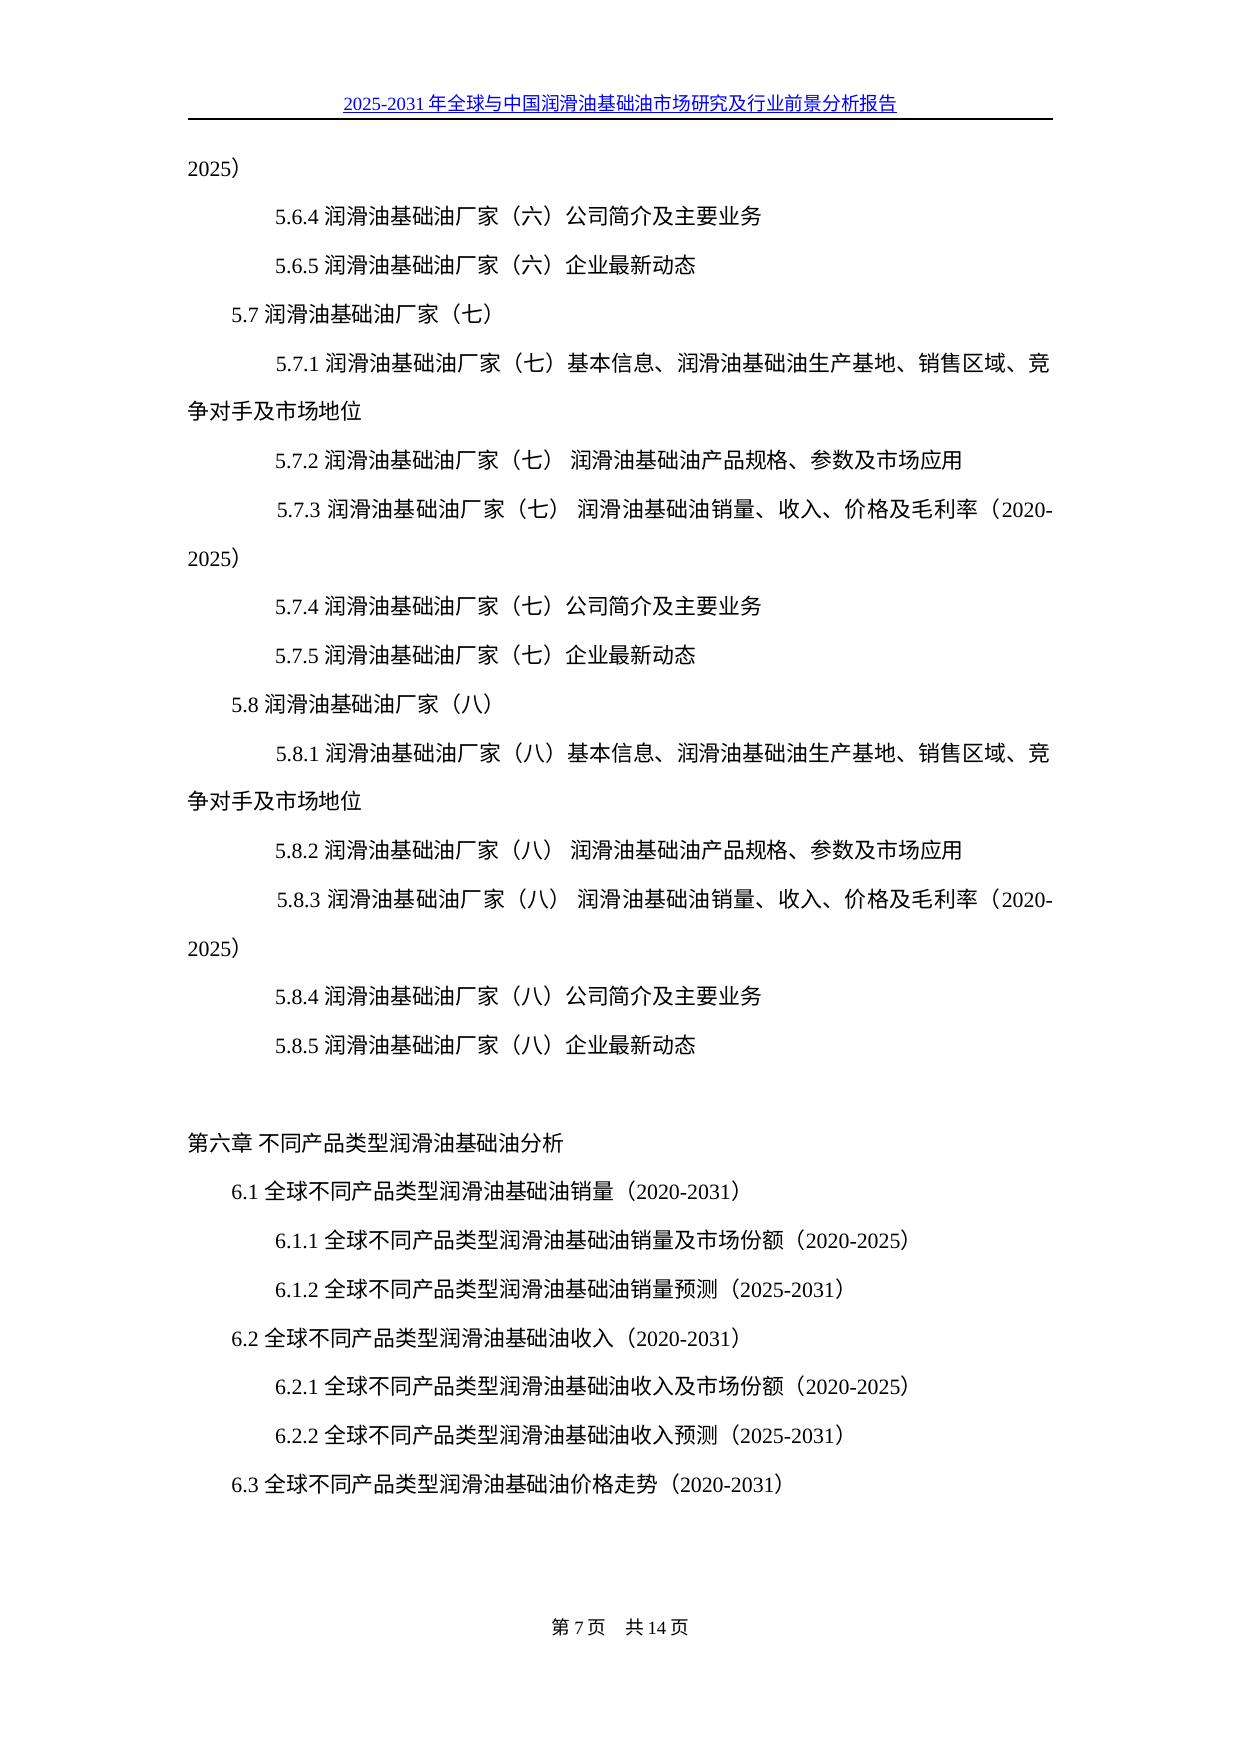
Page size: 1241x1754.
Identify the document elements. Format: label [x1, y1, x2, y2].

text [187, 150, 1053, 1499]
